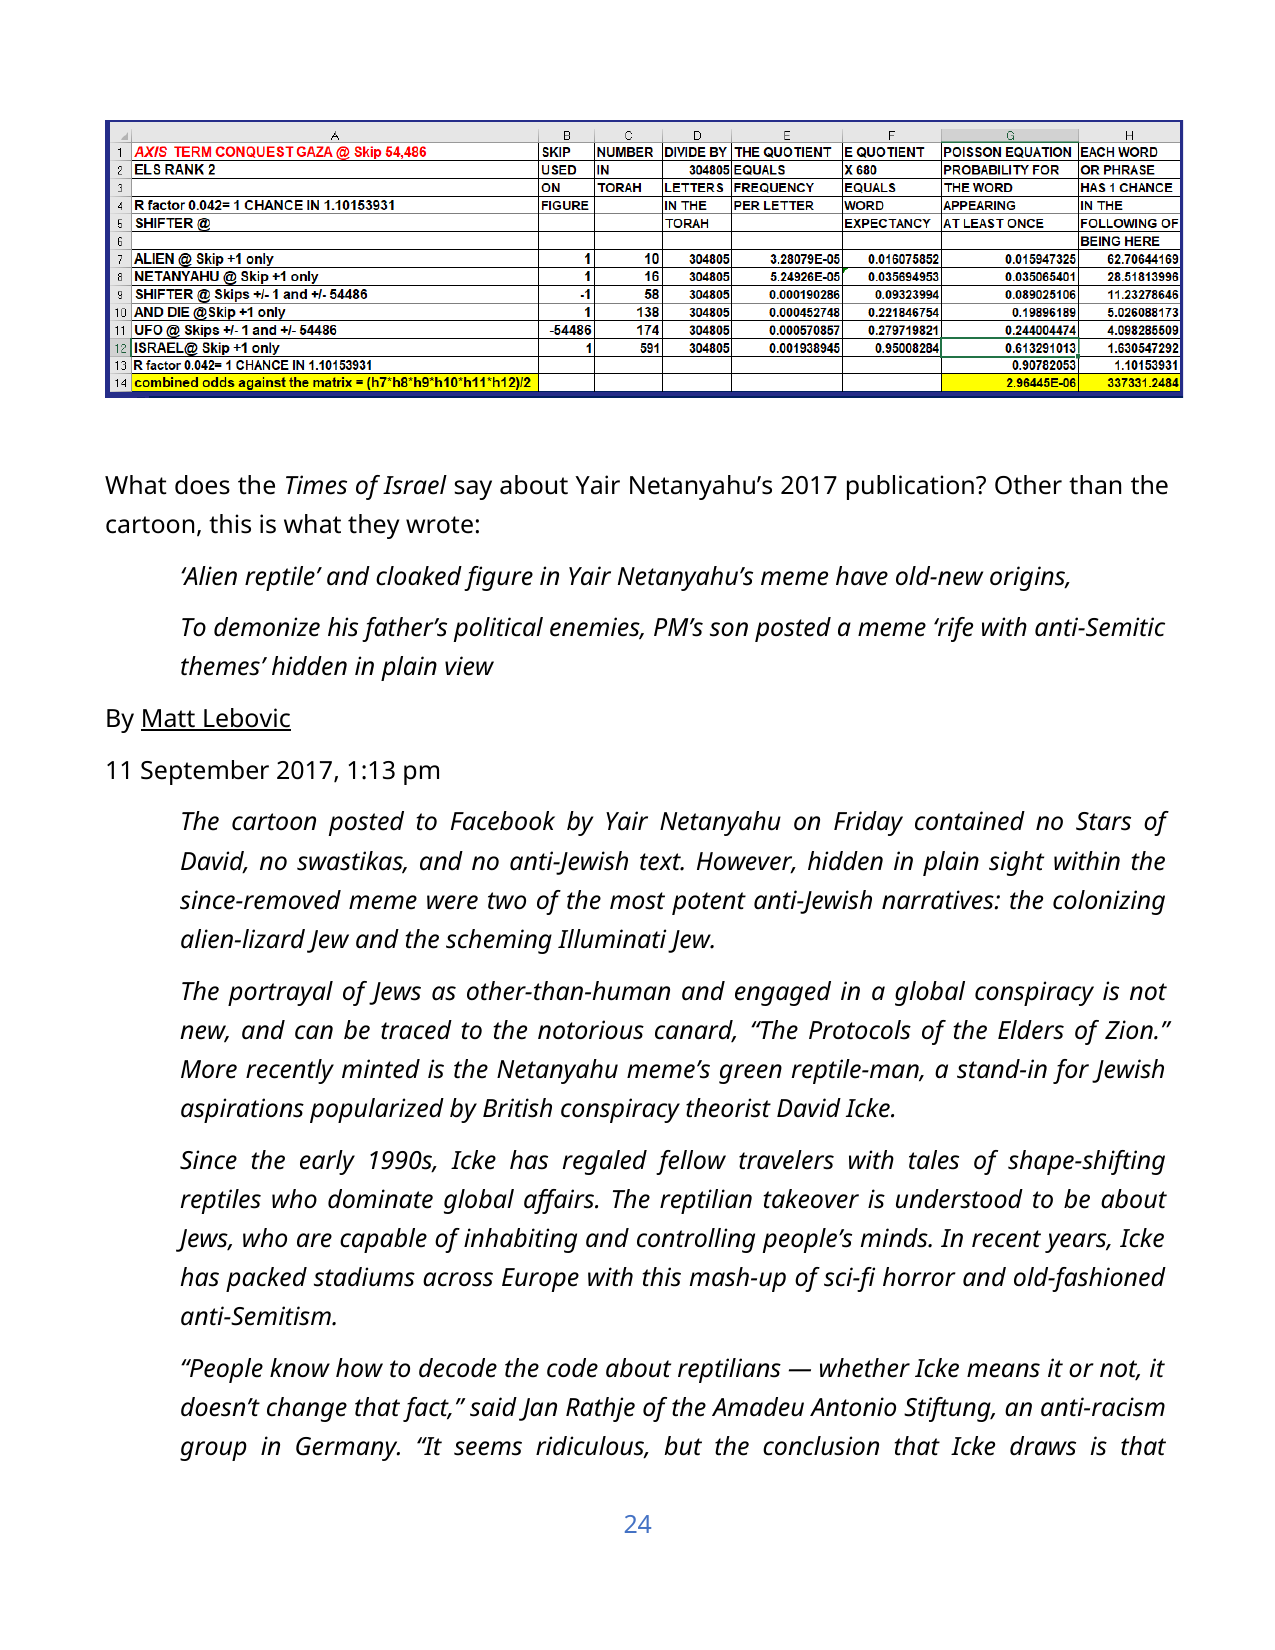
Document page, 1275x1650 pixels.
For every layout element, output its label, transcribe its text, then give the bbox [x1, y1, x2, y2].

text By Matt Lebovic [105, 701, 1170, 735]
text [180, 1351, 1170, 1463]
text The portrayal of Jews as other-than-human and engaged in a global conspiracy is not new, and can be traced to the notorious canard, “The Protocols of the Elders of Zion.” More recently minted is the Netanyahu meme’s green reptile-man, a stand-in for Jewish aspirations popularized by British conspiracy theorist David Icke. [180, 973, 1170, 1125]
text To demonize his father’s political enemies, PM’s son posted a meme ‘rife with anti-Semitic themes’ hidden in plain view [180, 610, 1170, 683]
text The cartoon posted to Facebook by Yair Netanyahu on Friday contained no Stars of David, no swastikas, and no anti-Jewish text. However, hidden in plain sight within the since-removed meme were two of the most potent anti-Jewish narratives: the colonizing alien-lizard Jew and the scheming Illuminati Jew. [180, 804, 1170, 956]
text 11 September 2017, 1:13 pm [105, 752, 1170, 786]
text Since the early 1990s, Icke has regaled fellow travelers with tales of shape-shifting reptiles who dominate global affairs. The reptilian takeover is understood to be about Jews, who are capable of inhabiting and controlling people’s minds. In recent years, Icke has packed stadiums across Europe with this mash-up of sci-fi horror and old-fashioned anti-Semitism. [180, 1142, 1170, 1333]
text ‘Alien reptile’ and cloaked figure in Yair Netanyahu’s meme have old-new origins, [180, 558, 1170, 592]
picture [105, 120, 1184, 398]
text What does the Times of Israel say about Yair Netanyahu’s 2017 publication? Other than the cartoon, this is what they wrote: [105, 467, 1170, 541]
